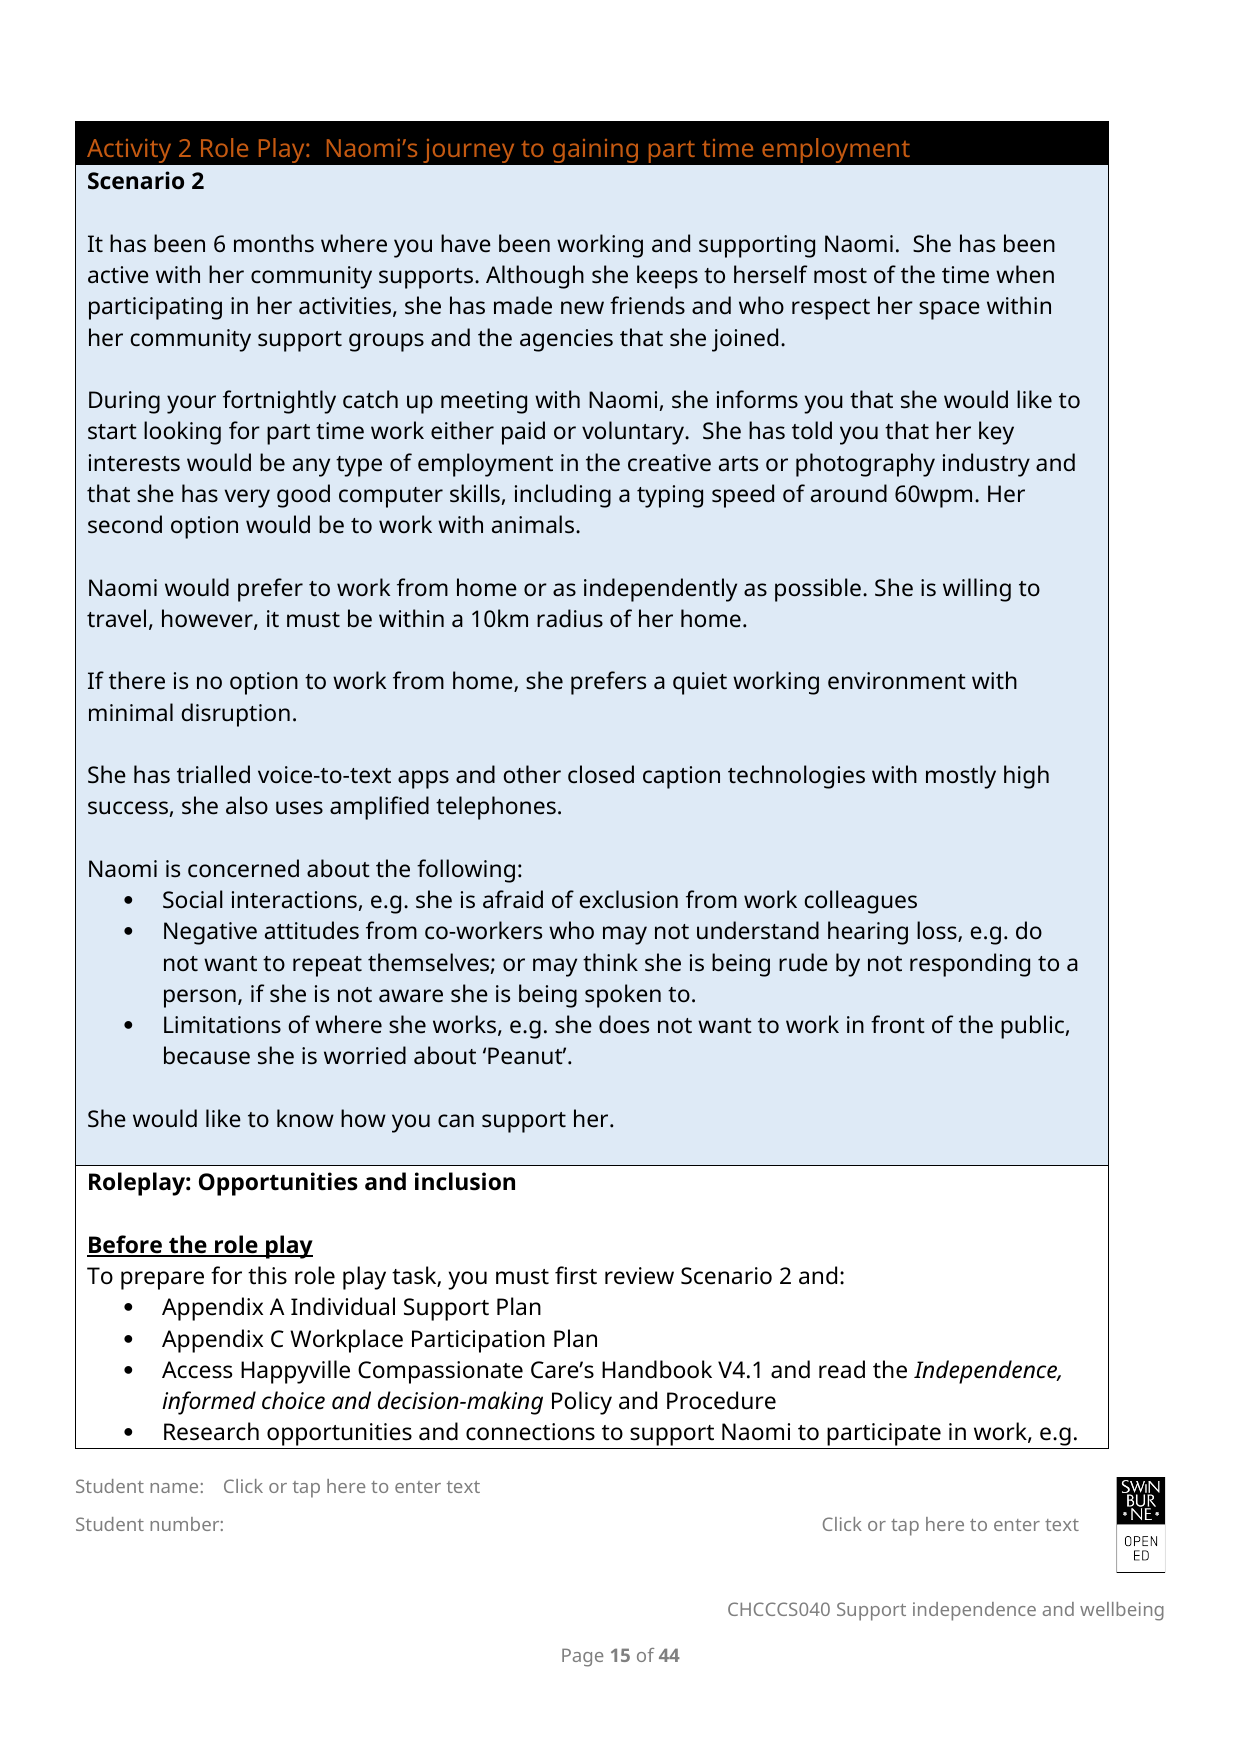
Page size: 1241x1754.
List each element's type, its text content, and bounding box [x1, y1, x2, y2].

table_cell Scenario 2 It has been 6 months where you have been working and supporting Naomi. She has been active with her community supports. Although she keeps to herself most of the time when participating in her activities, she has made new friends and who respect her space within her community support groups and the agencies that she joined. During your fortnightly catch up meeting with Naomi, she informs you that she would like to start looking for part time work either paid or voluntary. She has told you that her key interests would be any type of employment in the creative arts or photography industry and that she has very good computer skills, including a typing speed of around 60wpm. Her second option would be to work with animals. Naomi would prefer to work from home or as independently as possible. She is willing to travel, however, it must be within a 10km radius of her home. If there is no option to work from home, she prefers a quiet working environment with minimal disruption. She has trialled voice-to-text apps and other closed caption technologies with mostly high success, she also uses amplified telephones. Naomi is concerned about the following: Social interactions, e.g. she is afraid of exclusion from work colleagues Negative attitudes from co-workers who may not understand hearing loss, e.g. do not want to repeat themselves; or may think she is being rude by not responding to a person, if she is not aware she is being spoken to. Limitations of where she works, e.g. she does not want to work in front of the public, because she is worried about ‘Peanut’. She would like to know how you can support her. [76, 165, 1108, 1165]
picture [1116, 1477, 1166, 1573]
table_header Activity 2 Role Play: Naomi’s journey to gaining part time employment [76, 122, 1108, 164]
